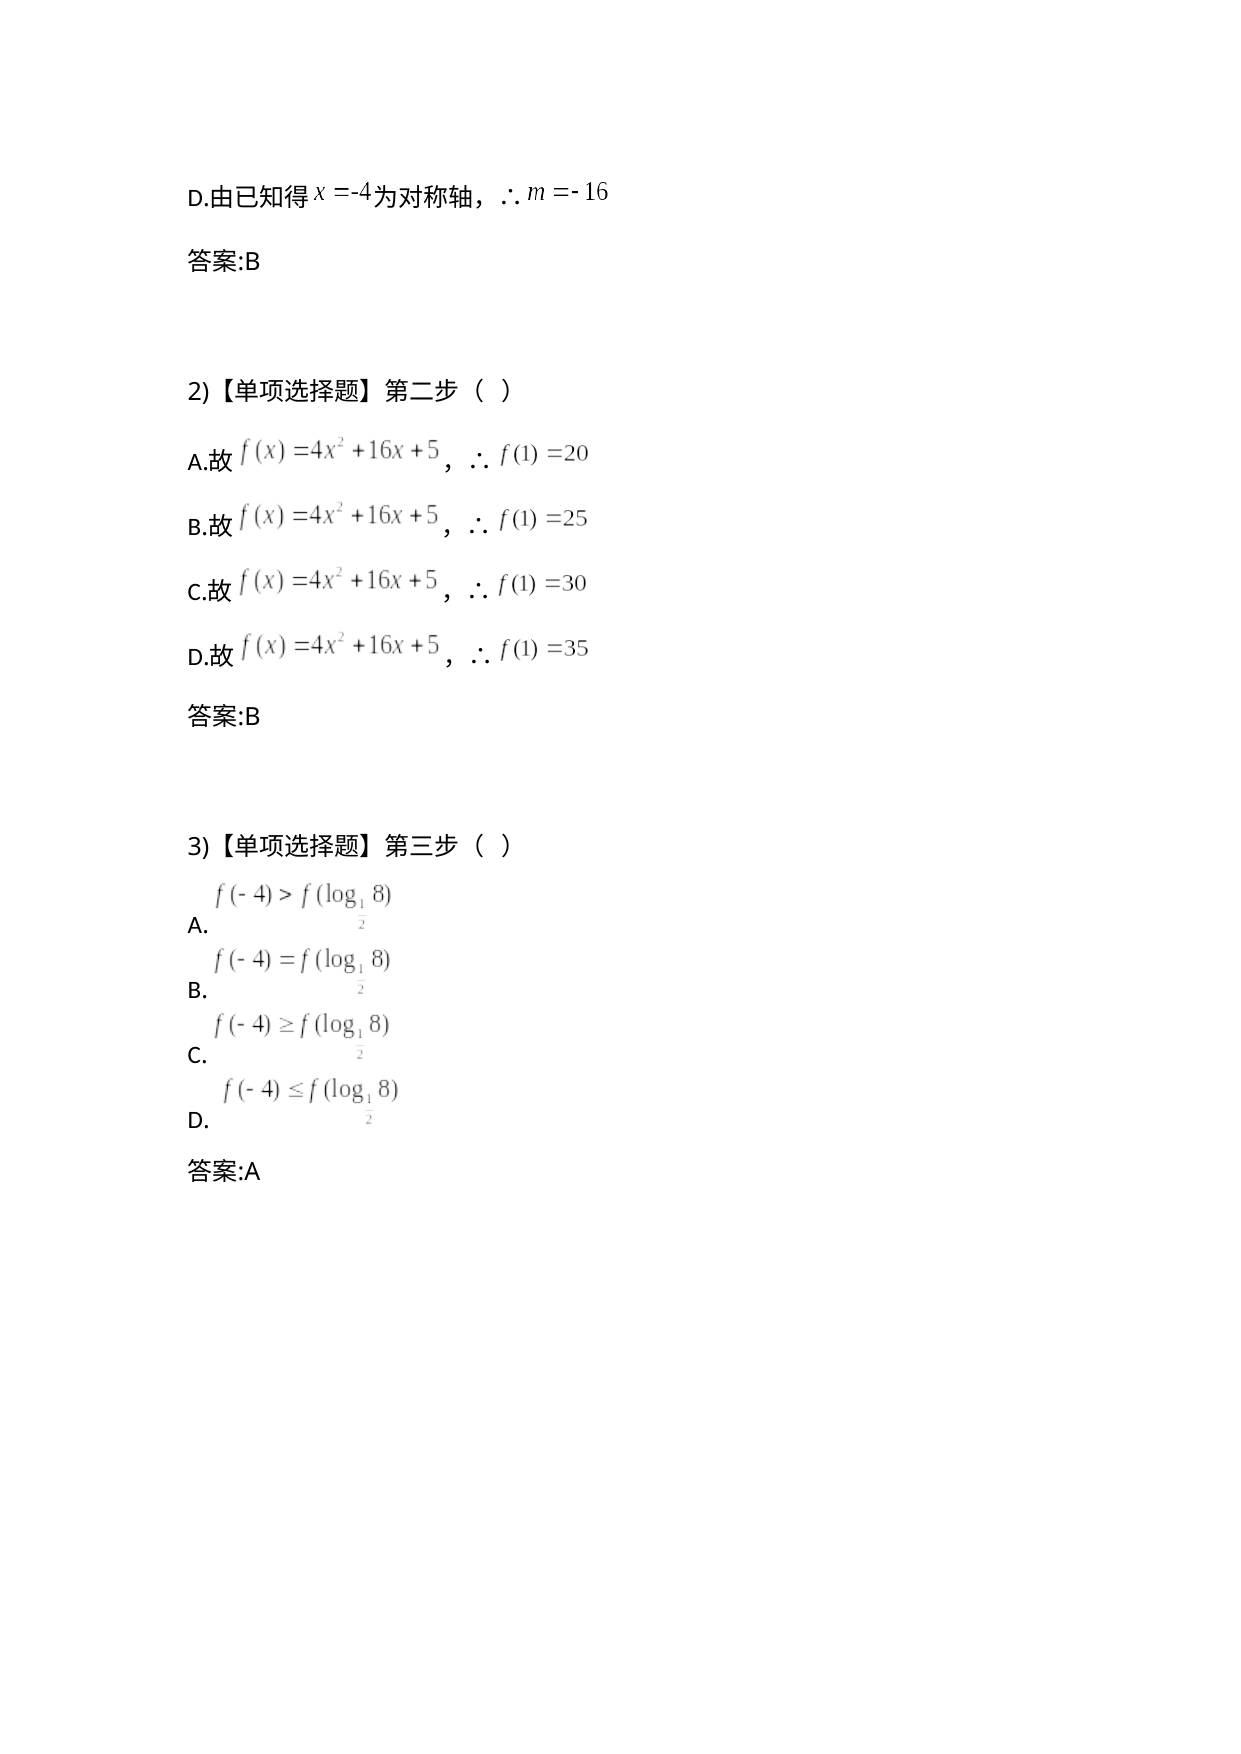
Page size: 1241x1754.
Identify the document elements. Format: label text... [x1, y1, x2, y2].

text 答案:B [187, 682, 1053, 747]
text A. [187, 877, 1053, 942]
text B.故，∴ [187, 487, 1053, 552]
text D.由已知得为对称轴，∴ [187, 162, 1053, 227]
text D.故，∴ [187, 617, 1053, 682]
text 答案:B [187, 227, 1053, 292]
text D. [187, 1072, 1053, 1137]
text C.故，∴ [187, 552, 1053, 617]
text A.故，∴ [187, 422, 1053, 487]
text B. [187, 942, 1053, 1007]
text C. [187, 1007, 1053, 1072]
text 2)【单项选择题】第二步（ ） [187, 357, 1053, 422]
text 3)【单项选择题】第三步（ ） [187, 812, 1053, 877]
text 答案:A [187, 1137, 1053, 1202]
